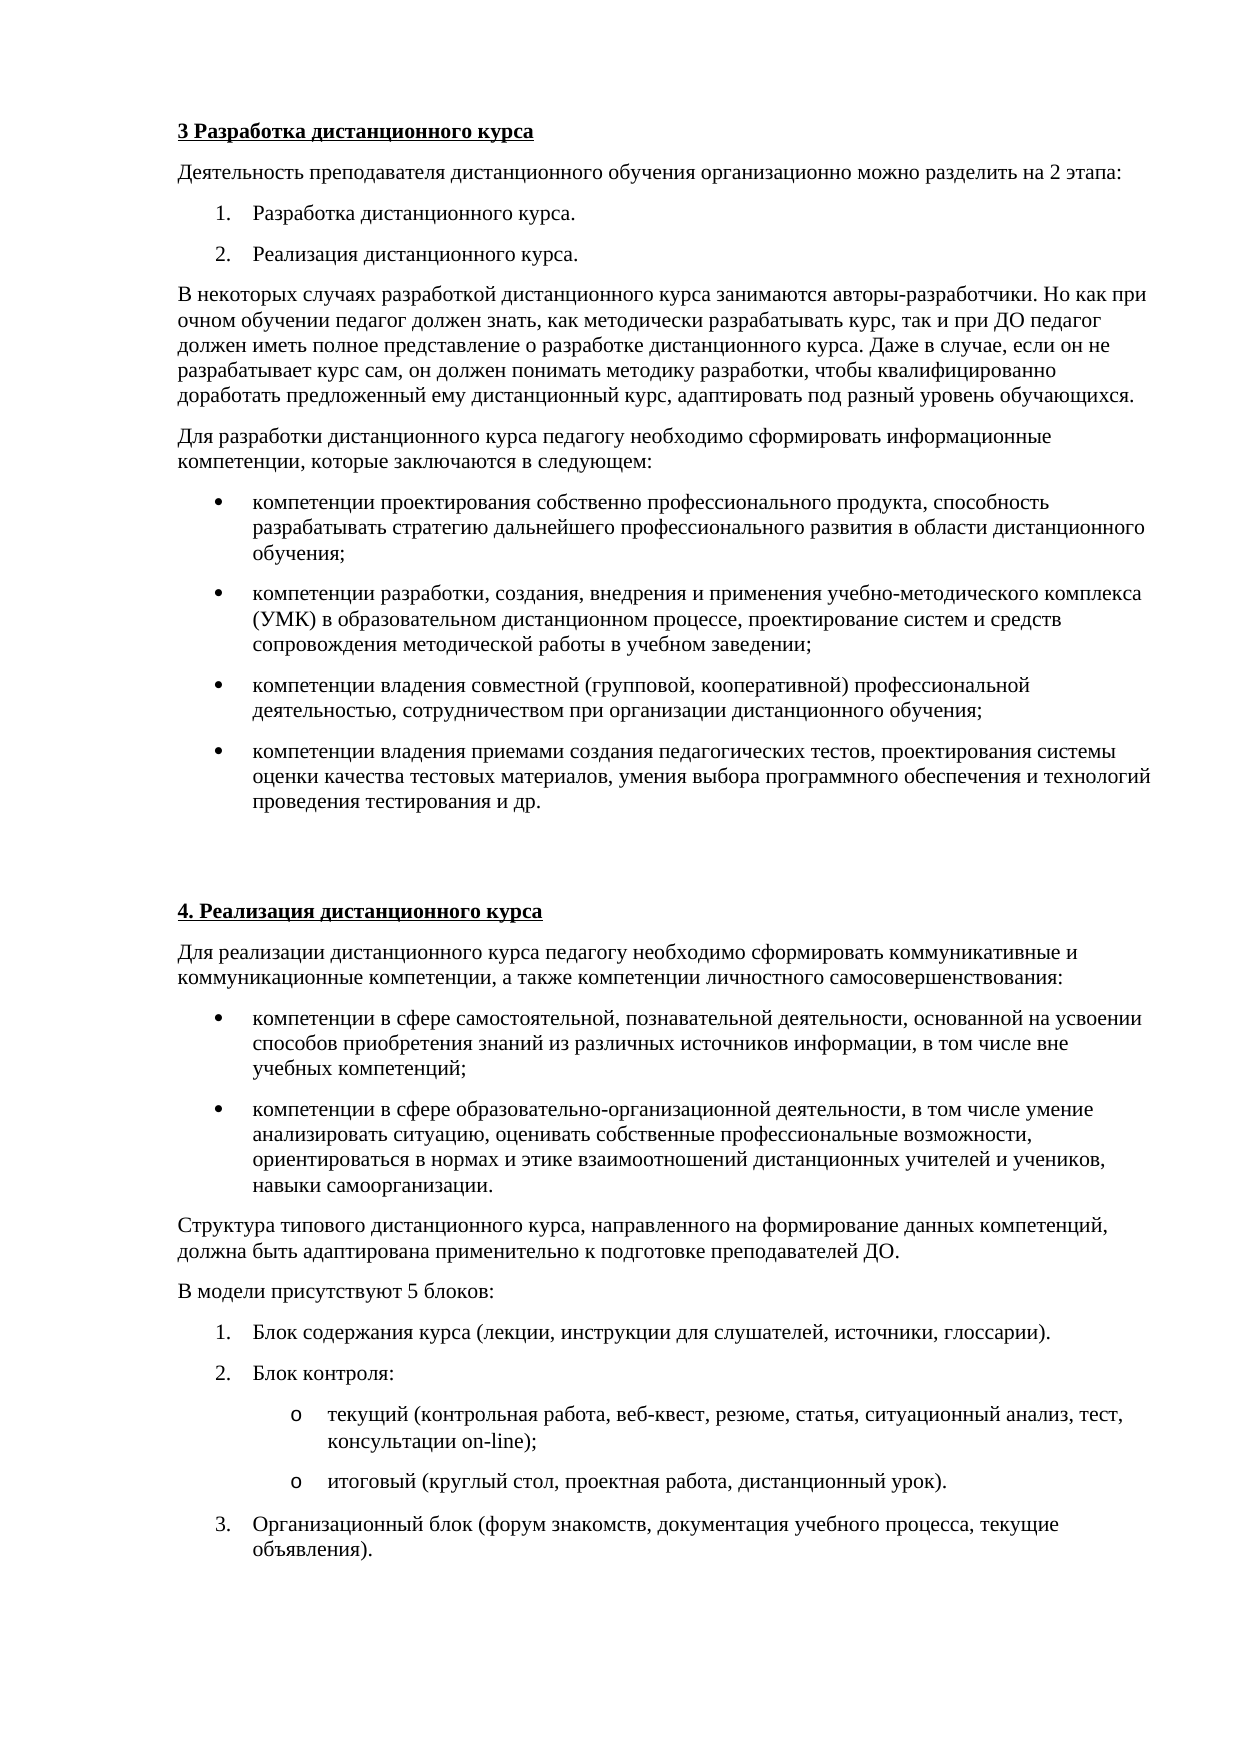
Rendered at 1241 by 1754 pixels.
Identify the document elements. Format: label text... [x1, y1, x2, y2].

text Структура типового дистанционного курса, направленного на формирование данных компетенций, должна быть адаптирована применительно к подготовке преподавателей ДО. [177, 1212, 1152, 1263]
list компетенции проектирования собственно профессионального продукта, способность разрабатывать стратегию дальнейшего профессионального развития в области дистанционного обучения; [215, 489, 1152, 565]
list Реализация дистанционного курса. [215, 241, 1152, 266]
text 4. Реализация дистанционного курса [177, 898, 1152, 923]
text Деятельность преподавателя дистанционного обучения организационно можно разделить на 2 этапа: [177, 159, 1152, 184]
text Для разработки дистанционного курса педагогу необходимо сформировать информационные компетенции, которые заключаются в следующем: [177, 423, 1152, 473]
list Блок контроля: [215, 1360, 1152, 1385]
list текущий (контрольная работа, веб-квест, резюме, статья, ситуационный анализ, тест, консультации on-line); [290, 1401, 1152, 1453]
list компетенции разработки, создания, внедрения и применения учебно-методического комплекса (УМК) в образовательном дистанционном процессе, проектирование систем и средств сопровождения методической работы в учебном заведении; [215, 580, 1152, 656]
list Организационный блок (форум знакомств, документация учебного процесса, текущие объявления). [215, 1511, 1152, 1561]
list компетенции владения приемами создания педагогических тестов, проектирования системы оценки качества тестовых материалов, умения выбора программного обеспечения и технологий проведения тестирования и др. [215, 738, 1152, 813]
text Для реализации дистанционного курса педагогу необходимо сформировать коммуникативные и коммуникационные компетенции, а также компетенции личностного самосовершенствования: [177, 939, 1152, 989]
list компетенции в сфере образовательно-организационной деятельности, в том числе умение анализировать ситуацию, оценивать собственные профессиональные возможности, ориентироваться в нормах и этике взаимоотношений дистанционных учителей и учеников, навыки самоорганизации. [215, 1096, 1152, 1197]
list Блок содержания курса (лекции, инструкции для слушателей, источники, глоссарии). [215, 1319, 1152, 1344]
list компетенции в сфере самостоятельной, познавательной деятельности, основанной на усвоении способов приобретения знаний из различных источников информации, в том числе вне учебных компетенций; [215, 1005, 1152, 1080]
list Разработка дистанционного курса. [215, 200, 1152, 225]
list итоговый (круглый стол, проектная работа, дистанционный урок). [290, 1468, 1152, 1495]
list компетенции владения совместной (групповой, кооперативной) профессиональной деятельностью, сотрудничеством при организации дистанционного обучения; [215, 672, 1152, 722]
text В некоторых случаях разработкой дистанционного курса занимаются авторы-разработчики. Но как при очном обучении педагог должен знать, как методически разрабатывать курс, так и при ДО педагог должен иметь полное представление о разработке дистанционного курса. Даже в случае, если он не разрабатывает курс сам, он должен понимать методику разработки, чтобы квалифицированно доработать предложенный ему дистанционный курс, адаптировать под разный уровень обучающихся. [177, 281, 1152, 407]
text В модели присутствуют 5 блоков: [177, 1278, 1152, 1304]
text 3 Разработка дистанционного курса [177, 118, 1152, 143]
